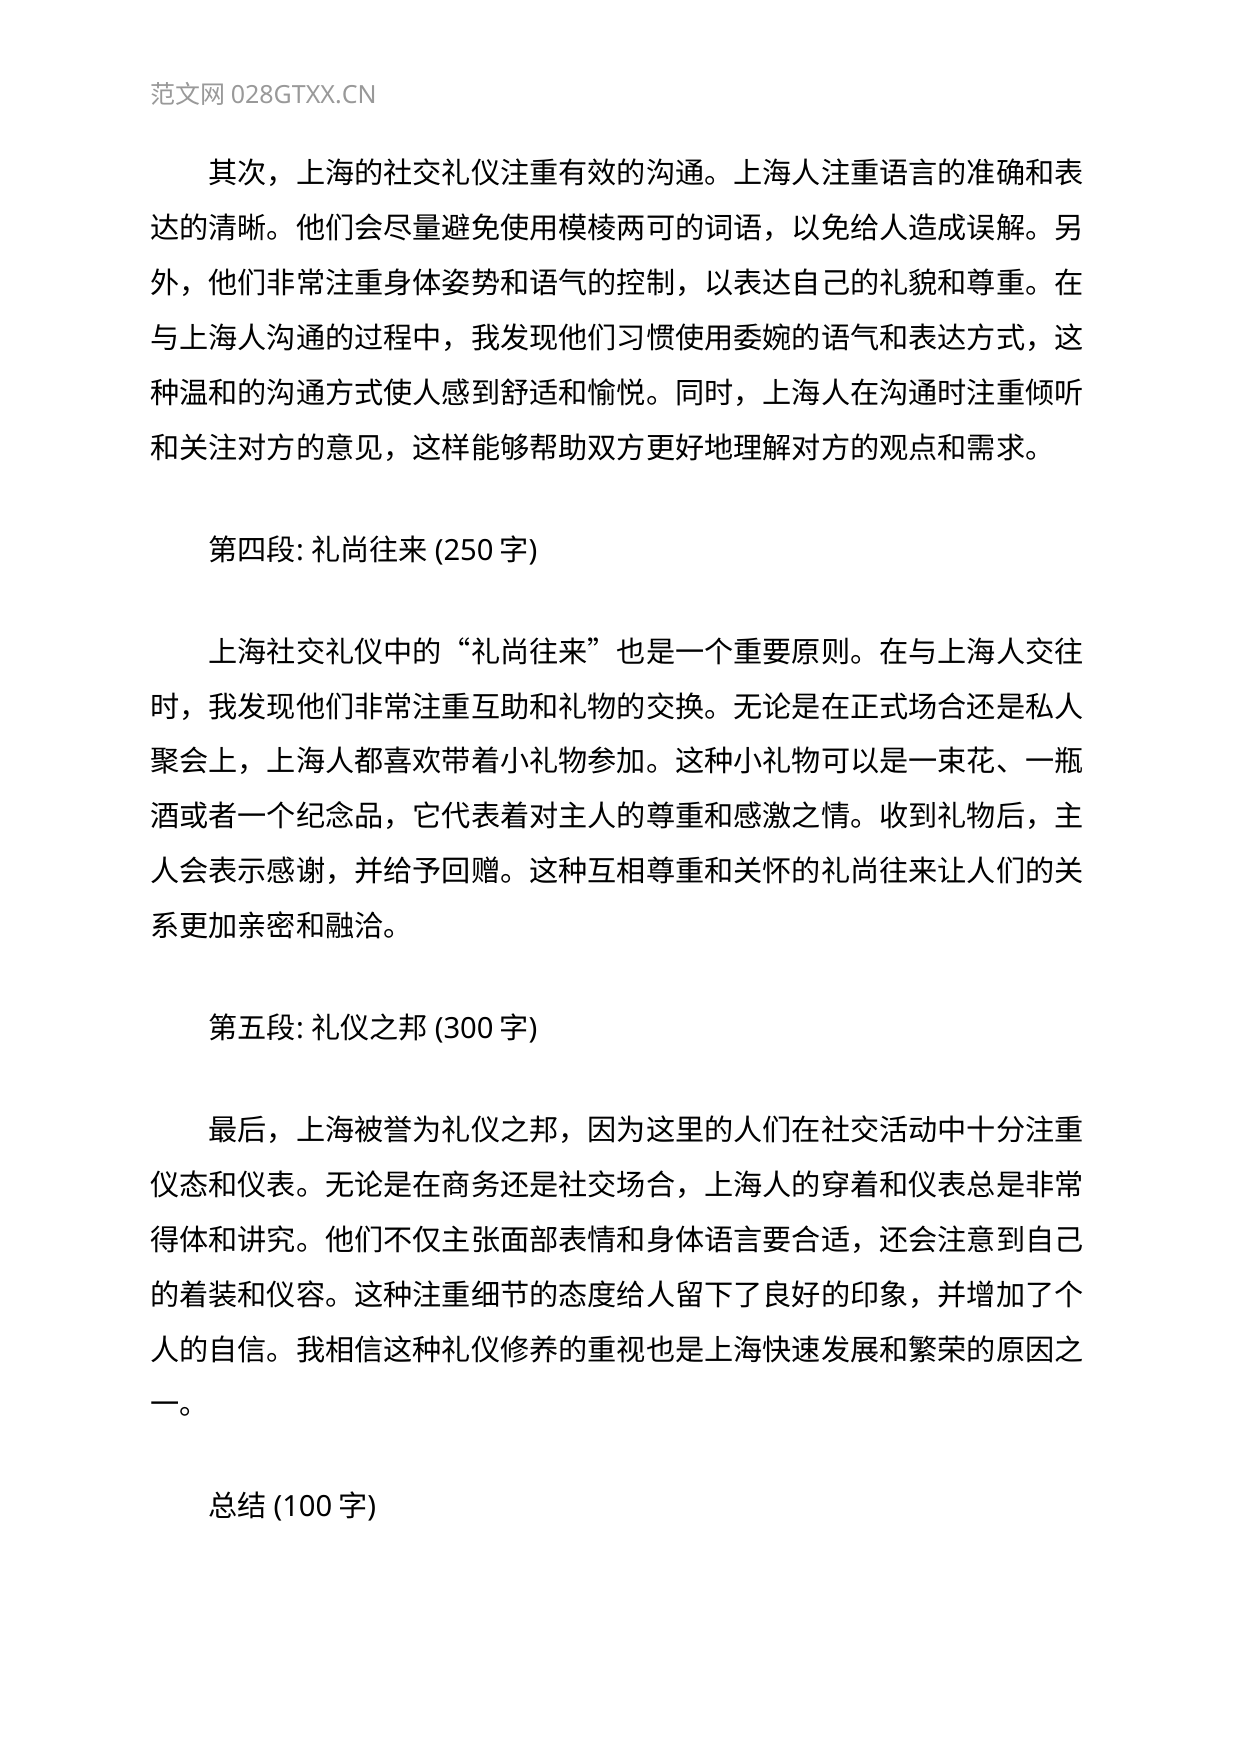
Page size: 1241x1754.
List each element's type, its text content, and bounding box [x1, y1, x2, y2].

text 第四段: 礼尚往来 (250字) [150, 526, 1090, 569]
text 总结 (100字) [150, 1483, 1090, 1525]
text 上海社交礼仪中的“礼尚往来”也是一个重要原则。在与上海人交往时，我发现他们非常注重互助和礼物的交换。无论是在正式场合还是私人聚会上，上海人都喜欢带着小礼物参加。这种小礼物可以是一束花、一瓶酒或者一个纪念品，它代表着对主人的尊重和感激之情。收到礼物后，主人会表示感谢，并给予回赠。这种互相尊重和关怀的礼尚往来让人们的关系更加亲密和融洽。 [150, 628, 1090, 945]
text 其次，上海的社交礼仪注重有效的沟通。上海人注重语言的准确和表达的清晰。他们会尽量避免使用模棱两可的词语，以免给人造成误解。另外，他们非常注重身体姿势和语气的控制，以表达自己的礼貌和尊重。在与上海人沟通的过程中，我发现他们习惯使用委婉的语气和表达方式，这种温和的沟通方式使人感到舒适和愉悦。同时，上海人在沟通时注重倾听和关注对方的意见，这样能够帮助双方更好地理解对方的观点和需求。 [150, 150, 1090, 467]
text 最后，上海被誉为礼仪之邦，因为这里的人们在社交活动中十分注重仪态和仪表。无论是在商务还是社交场合，上海人的穿着和仪表总是非常得体和讲究。他们不仅主张面部表情和身体语言要合适，还会注意到自己的着装和仪容。这种注重细节的态度给人留下了良好的印象，并增加了个人的自信。我相信这种礼仪修养的重视也是上海快速发展和繁荣的原因之一。 [150, 1106, 1090, 1423]
text 第五段: 礼仪之邦 (300字) [150, 1004, 1090, 1047]
